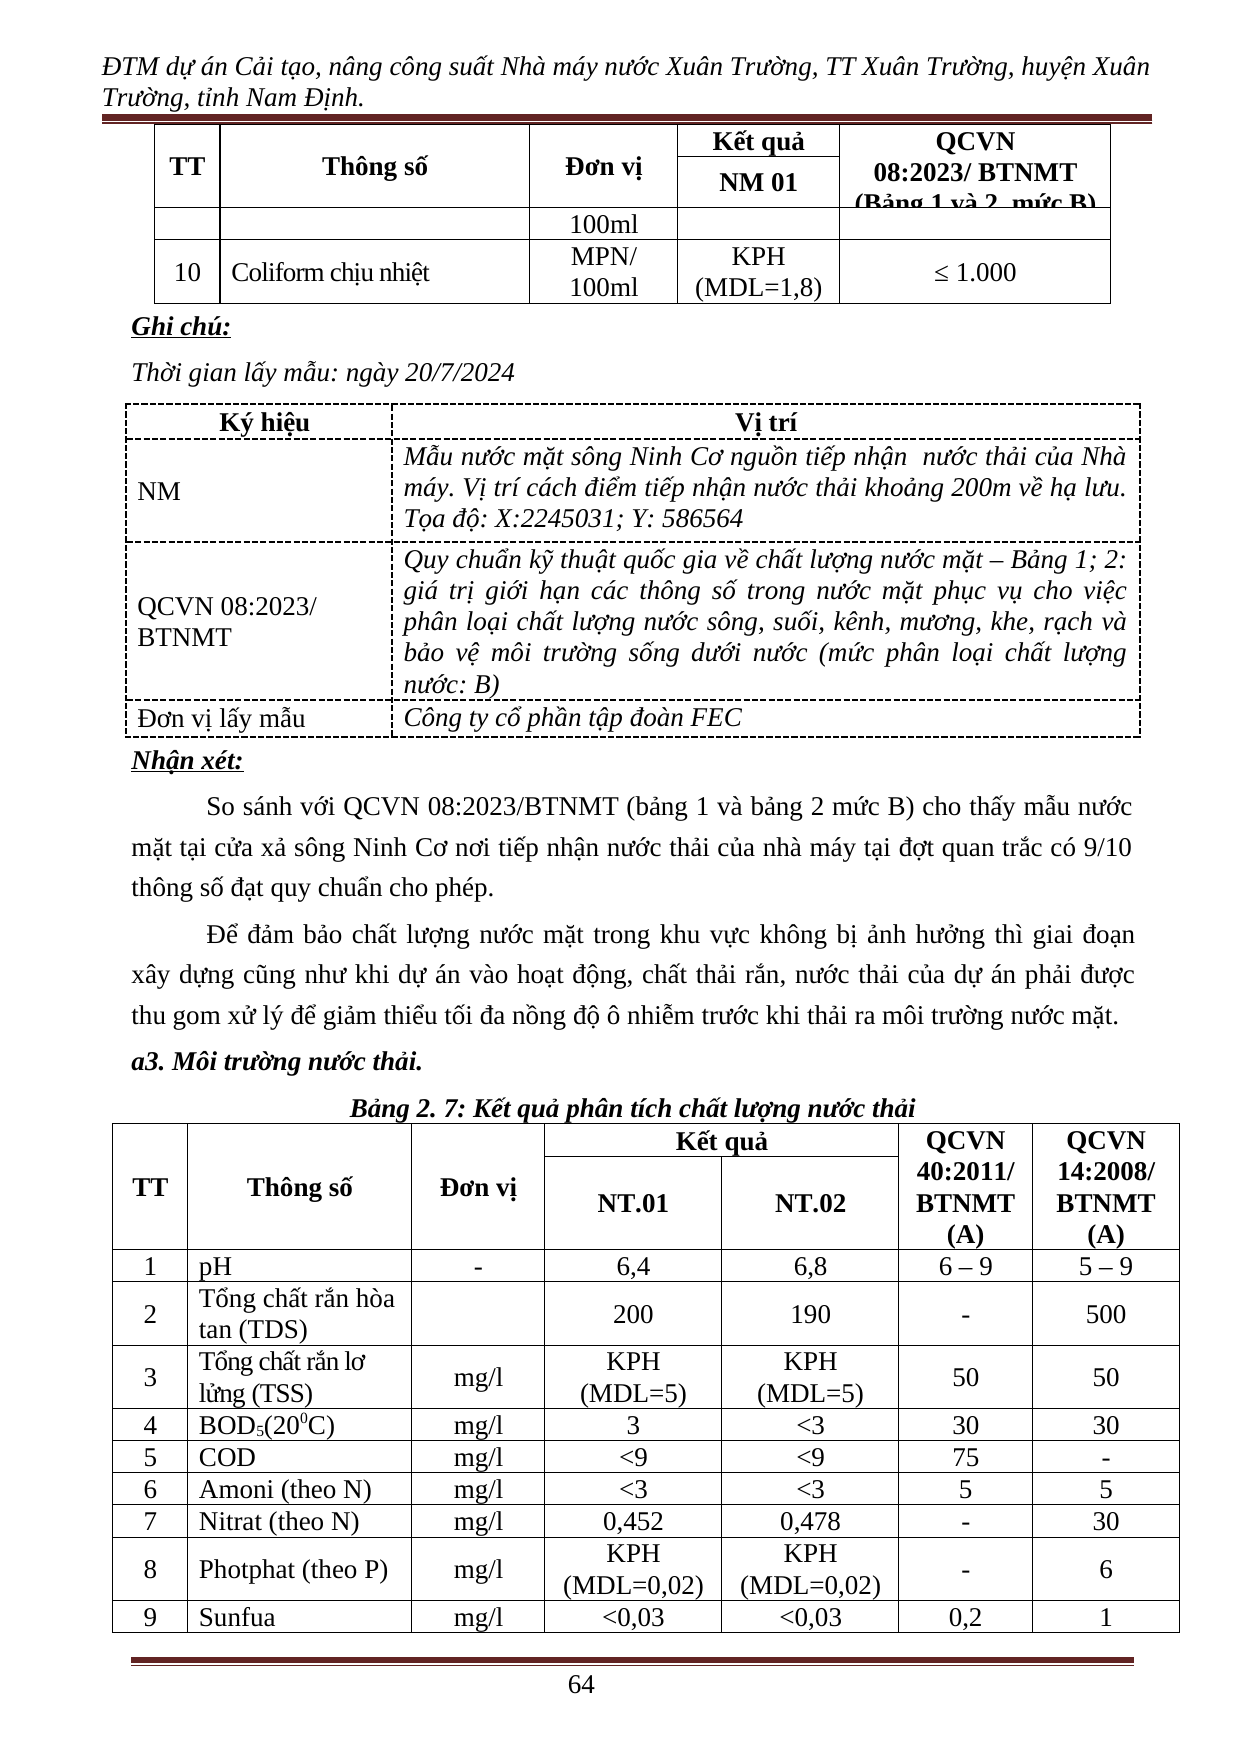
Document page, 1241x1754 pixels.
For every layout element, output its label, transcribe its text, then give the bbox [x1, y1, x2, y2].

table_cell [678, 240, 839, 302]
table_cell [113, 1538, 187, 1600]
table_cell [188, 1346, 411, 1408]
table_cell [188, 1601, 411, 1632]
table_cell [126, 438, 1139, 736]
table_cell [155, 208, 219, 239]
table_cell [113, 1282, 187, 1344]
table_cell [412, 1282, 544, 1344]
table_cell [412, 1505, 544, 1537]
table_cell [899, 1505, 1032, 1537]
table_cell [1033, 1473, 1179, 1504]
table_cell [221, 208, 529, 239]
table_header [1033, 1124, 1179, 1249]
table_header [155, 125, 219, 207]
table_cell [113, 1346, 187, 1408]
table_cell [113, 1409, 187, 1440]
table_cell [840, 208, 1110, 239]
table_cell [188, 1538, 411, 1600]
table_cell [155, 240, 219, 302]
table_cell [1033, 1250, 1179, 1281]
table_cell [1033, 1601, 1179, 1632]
text Để đảm bảo chất lượng nước mặt trong khu vực không bị ảnh hưởng thì giai đoạn xây dựng cũng như khi dự án vào hoạt động, chất thải rắn, nước thải của dự án phải được thu gom xử lý để giảm thiểu tối đa nồng độ ô nhiễm trước khi thải ra môi trường nước mặt. [131, 918, 1136, 1030]
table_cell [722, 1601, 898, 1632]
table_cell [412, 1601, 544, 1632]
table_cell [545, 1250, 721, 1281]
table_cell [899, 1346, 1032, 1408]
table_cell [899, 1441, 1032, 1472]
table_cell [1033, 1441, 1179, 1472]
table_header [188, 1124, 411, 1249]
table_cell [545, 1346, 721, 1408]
text Ghi chú: [131, 310, 1134, 341]
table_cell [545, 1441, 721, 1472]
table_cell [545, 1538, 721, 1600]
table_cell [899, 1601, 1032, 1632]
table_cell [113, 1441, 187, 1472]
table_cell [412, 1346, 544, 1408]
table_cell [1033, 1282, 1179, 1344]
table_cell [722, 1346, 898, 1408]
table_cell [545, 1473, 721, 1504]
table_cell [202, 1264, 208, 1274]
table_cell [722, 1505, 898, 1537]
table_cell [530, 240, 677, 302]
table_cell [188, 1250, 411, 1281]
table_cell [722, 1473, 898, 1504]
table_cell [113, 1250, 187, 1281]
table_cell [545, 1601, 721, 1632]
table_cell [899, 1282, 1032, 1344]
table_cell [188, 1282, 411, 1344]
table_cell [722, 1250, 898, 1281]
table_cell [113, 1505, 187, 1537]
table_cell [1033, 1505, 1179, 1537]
text a3. Môi trường nước thải. [131, 1046, 1134, 1077]
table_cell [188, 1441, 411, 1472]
text Bảng 2. 7: Kết quả phân tích chất lượng nước thải [131, 1092, 1134, 1123]
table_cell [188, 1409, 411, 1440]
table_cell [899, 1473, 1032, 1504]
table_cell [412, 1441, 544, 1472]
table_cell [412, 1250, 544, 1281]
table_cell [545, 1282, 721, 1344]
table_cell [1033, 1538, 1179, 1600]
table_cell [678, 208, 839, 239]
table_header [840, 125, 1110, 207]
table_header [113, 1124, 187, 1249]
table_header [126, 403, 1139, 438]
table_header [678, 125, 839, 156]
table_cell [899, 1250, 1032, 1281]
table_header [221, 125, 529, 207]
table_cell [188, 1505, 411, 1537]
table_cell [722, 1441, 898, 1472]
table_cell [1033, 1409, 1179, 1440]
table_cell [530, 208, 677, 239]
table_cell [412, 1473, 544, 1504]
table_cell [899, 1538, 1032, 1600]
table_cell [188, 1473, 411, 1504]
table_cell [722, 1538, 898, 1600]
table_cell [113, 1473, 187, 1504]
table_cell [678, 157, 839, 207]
text Thời gian lấy mẫu: ngày 20/7/2024 [131, 356, 1134, 388]
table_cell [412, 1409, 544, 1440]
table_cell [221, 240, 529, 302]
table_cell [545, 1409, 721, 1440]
text So sánh với QCVN 08:2023/BTNMT (bảng 1 và bảng 2 mức B) cho thấy mẫu nước mặt tại cửa xả sông Ninh Cơ nơi tiếp nhận nước thải của nhà máy tại đợt quan trắc có 9/10 thông số đạt quy chuẩn cho phép. [131, 791, 1134, 902]
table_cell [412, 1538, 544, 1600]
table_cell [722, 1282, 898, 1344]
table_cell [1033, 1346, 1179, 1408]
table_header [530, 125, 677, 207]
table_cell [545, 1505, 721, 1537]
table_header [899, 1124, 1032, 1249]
text Nhận xét: [131, 744, 1134, 775]
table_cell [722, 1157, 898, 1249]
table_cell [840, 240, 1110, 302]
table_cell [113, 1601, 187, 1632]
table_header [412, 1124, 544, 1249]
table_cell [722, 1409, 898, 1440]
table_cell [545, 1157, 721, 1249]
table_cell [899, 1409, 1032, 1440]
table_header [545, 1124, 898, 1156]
